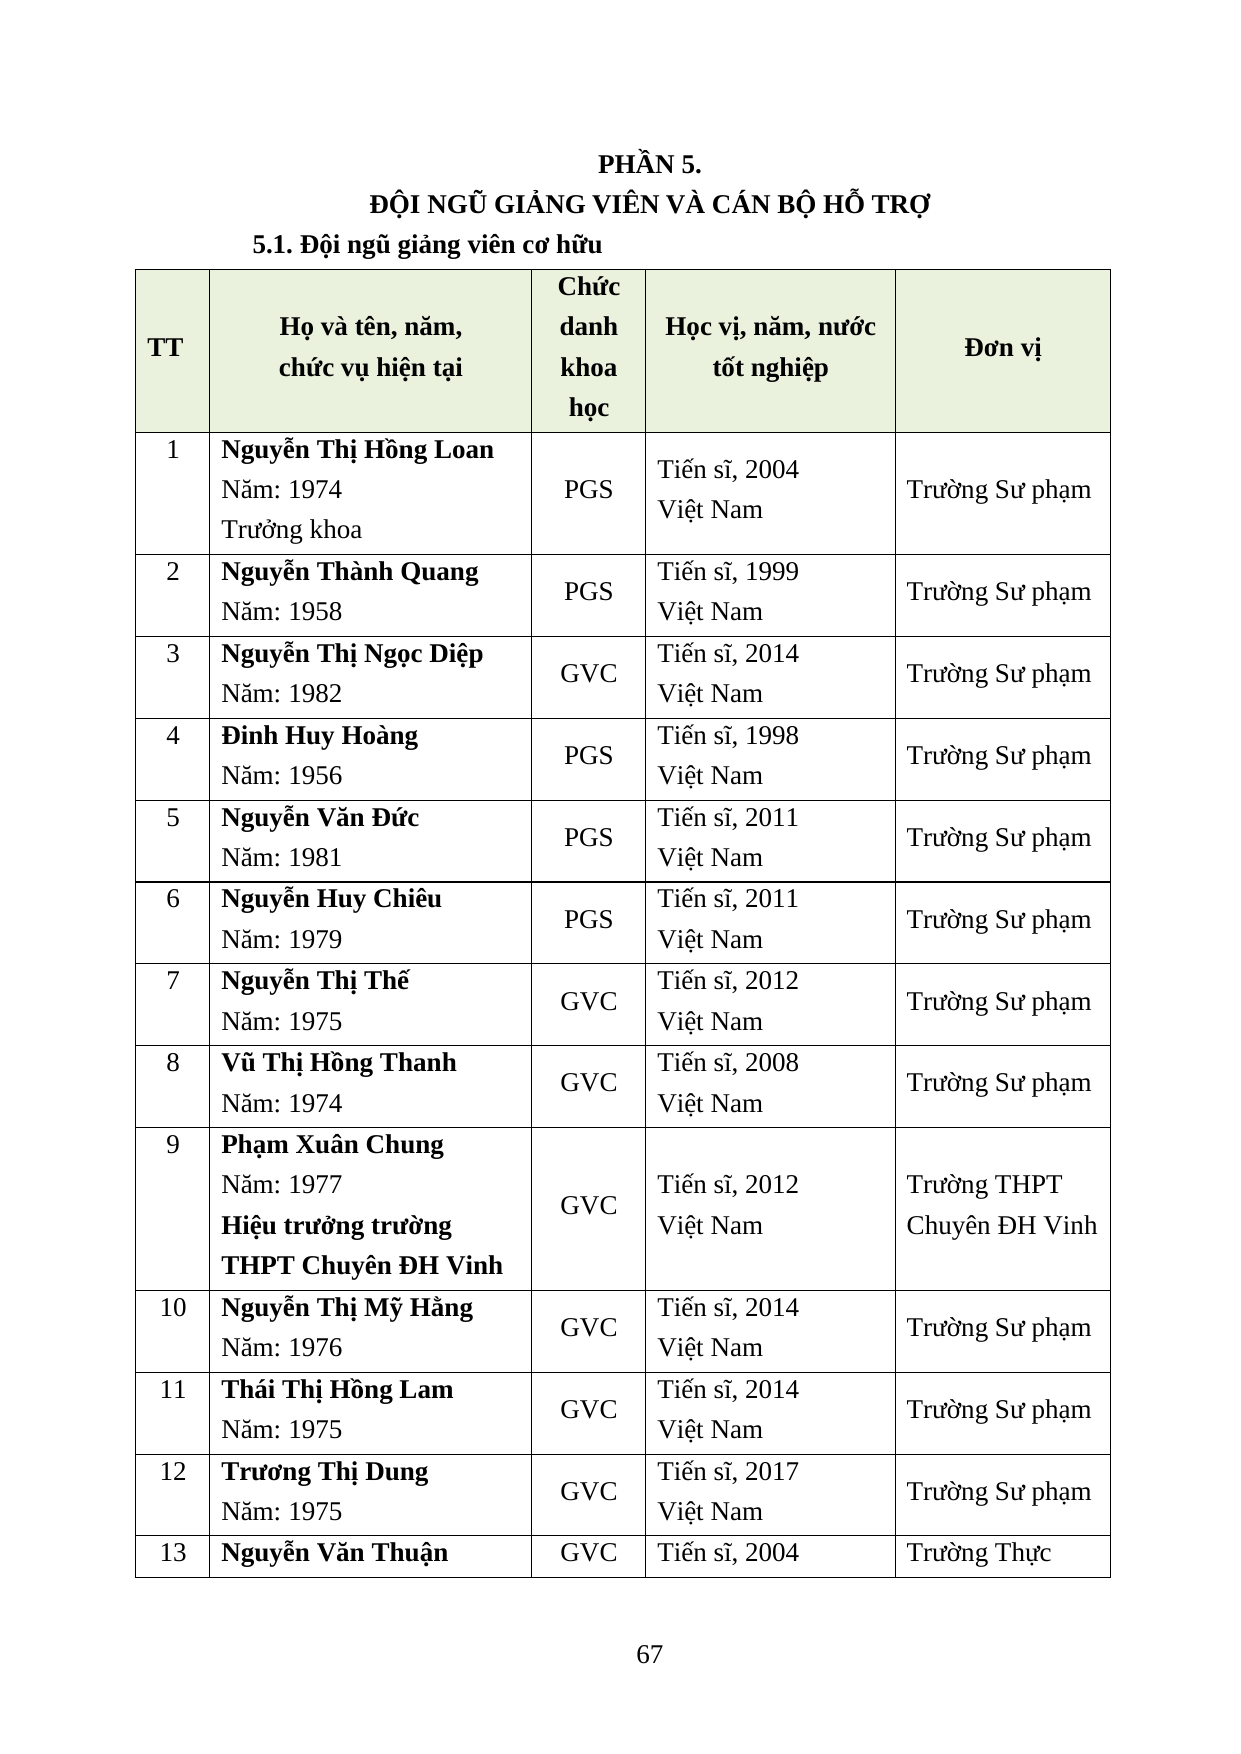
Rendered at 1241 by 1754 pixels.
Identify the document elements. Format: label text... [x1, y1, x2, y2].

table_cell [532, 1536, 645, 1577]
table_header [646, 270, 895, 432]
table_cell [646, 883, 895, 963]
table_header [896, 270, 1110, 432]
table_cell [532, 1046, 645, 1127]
text ĐỘI NGŨ GIẢNG VIÊN VÀ CÁN BỘ HỖ TRỢ [177, 188, 1122, 219]
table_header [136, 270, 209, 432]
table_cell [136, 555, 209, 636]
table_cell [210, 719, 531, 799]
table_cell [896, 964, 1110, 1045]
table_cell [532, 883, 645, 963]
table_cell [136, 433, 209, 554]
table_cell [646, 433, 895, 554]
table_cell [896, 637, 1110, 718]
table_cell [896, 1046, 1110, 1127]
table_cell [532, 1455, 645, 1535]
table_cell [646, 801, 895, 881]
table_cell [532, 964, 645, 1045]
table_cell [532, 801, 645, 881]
text 5.1. Đội ngũ giảng viên cơ hữu [177, 228, 1122, 260]
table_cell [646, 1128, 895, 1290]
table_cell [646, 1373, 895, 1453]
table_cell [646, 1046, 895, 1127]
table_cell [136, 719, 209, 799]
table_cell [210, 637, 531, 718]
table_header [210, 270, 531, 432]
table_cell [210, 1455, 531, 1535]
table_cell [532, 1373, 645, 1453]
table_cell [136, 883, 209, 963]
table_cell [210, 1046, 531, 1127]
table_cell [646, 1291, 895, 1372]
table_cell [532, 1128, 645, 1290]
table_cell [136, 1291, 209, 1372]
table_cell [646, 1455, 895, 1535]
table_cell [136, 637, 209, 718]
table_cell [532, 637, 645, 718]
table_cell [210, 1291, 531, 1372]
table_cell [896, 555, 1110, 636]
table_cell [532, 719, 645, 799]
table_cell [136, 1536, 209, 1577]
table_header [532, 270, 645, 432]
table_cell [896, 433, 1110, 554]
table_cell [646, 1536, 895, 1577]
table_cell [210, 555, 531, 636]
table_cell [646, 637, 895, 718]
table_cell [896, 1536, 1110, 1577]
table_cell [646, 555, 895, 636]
text PHẦN 5. [177, 148, 1122, 179]
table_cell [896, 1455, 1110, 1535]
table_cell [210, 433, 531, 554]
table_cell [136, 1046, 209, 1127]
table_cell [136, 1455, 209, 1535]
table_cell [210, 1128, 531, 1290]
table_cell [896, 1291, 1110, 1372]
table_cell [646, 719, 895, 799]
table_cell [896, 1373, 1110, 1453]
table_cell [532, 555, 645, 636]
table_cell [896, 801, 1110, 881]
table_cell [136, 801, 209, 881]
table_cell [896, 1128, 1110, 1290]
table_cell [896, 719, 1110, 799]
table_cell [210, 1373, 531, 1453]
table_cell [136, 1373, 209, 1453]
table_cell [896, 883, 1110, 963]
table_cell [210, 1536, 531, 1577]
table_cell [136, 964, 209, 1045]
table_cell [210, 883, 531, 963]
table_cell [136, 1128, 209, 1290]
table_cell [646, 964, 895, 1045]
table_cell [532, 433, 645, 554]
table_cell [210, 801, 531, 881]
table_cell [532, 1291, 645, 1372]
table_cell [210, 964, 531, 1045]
